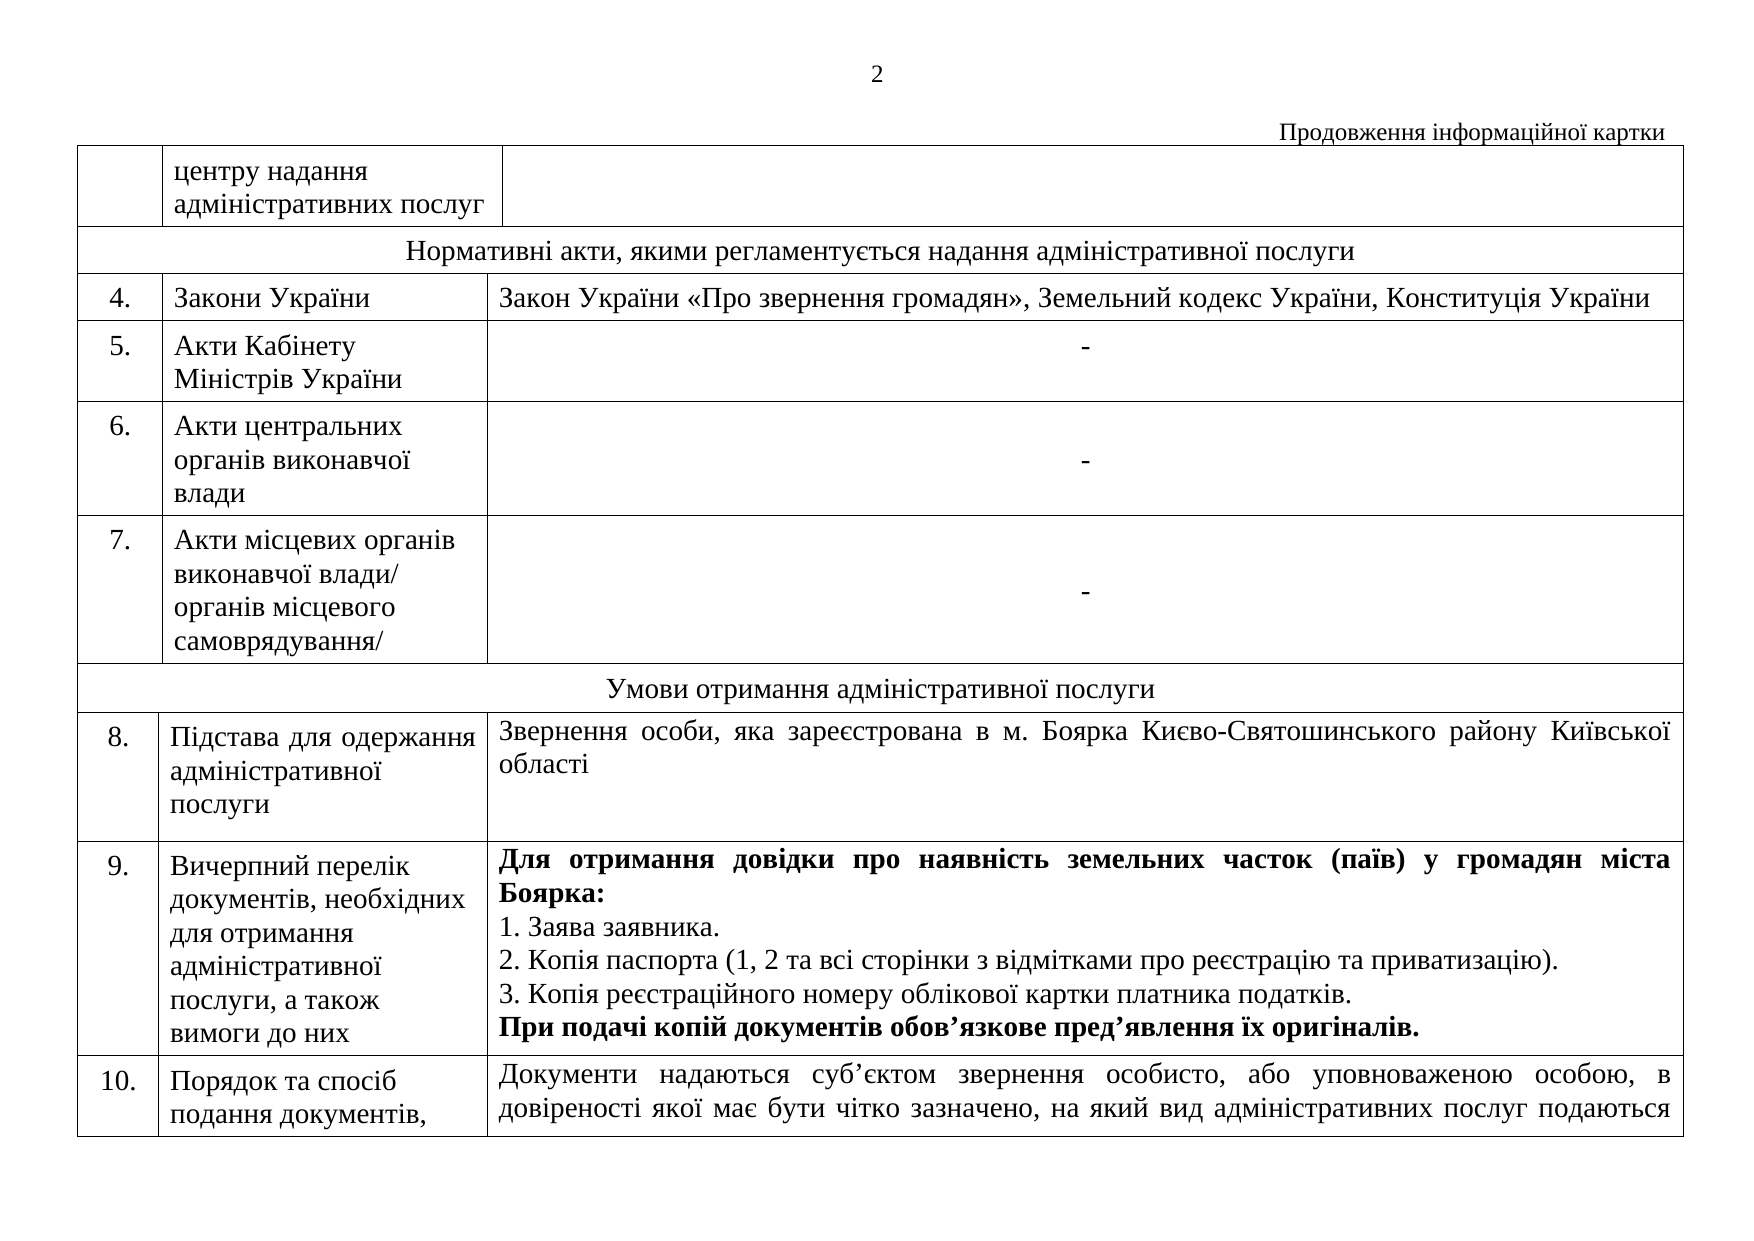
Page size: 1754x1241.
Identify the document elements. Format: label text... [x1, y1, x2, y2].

table_cell Закон України «Про звернення громадян», Земельний кодекс України, Конституція України [488, 274, 1683, 320]
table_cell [503, 146, 1683, 226]
table_cell 7. [78, 516, 162, 663]
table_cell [488, 1056, 1683, 1136]
table_cell 8. [78, 713, 158, 841]
table_cell Акти місцевих органів виконавчої влади/ органів місцевого самоврядування/ [163, 516, 487, 663]
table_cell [159, 1056, 487, 1136]
table_cell 5. [78, 321, 162, 401]
table_cell 9. [78, 842, 158, 1055]
table_cell 6. [78, 402, 162, 515]
table_cell Підстава для одержання адміністративної послуги [159, 713, 487, 841]
table_cell Звернення особи, яка зареєстрована в м. Боярка Києво-Святошинського району Київської області [488, 713, 1683, 841]
table_cell Акти центральних органів виконавчої влади [163, 402, 487, 515]
table_cell - [488, 402, 1683, 515]
table_cell 3. [78, 146, 162, 226]
table_cell Нормативні акти, якими регламентується надання адміністративної послуги [78, 227, 1683, 273]
table_cell Закони України [163, 274, 487, 320]
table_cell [163, 146, 502, 226]
table_cell 10. [78, 1056, 158, 1136]
table_cell Для отримання довідки про наявність земельних часток (паїв) у громадян міста Боярка: 1. Заява заявника. 2. Копія паспорта (1, 2 та всі сторінки з відмітками про реєстрацію та приватизацію). 3. Копія реєстраційного номеру облікової картки платника податків. При подачі копій документів обов’язкове пред’явлення їх оригіналів. [488, 842, 1683, 1055]
table_cell - [488, 321, 1683, 401]
table_cell Умови отримання адміністративної послуги [78, 664, 1683, 712]
table_cell Вичерпний перелік документів, необхідних для отримання адміністративної послуги, а також вимоги до них [159, 842, 487, 1055]
table_cell Акти Кабінету Міністрів України [163, 321, 487, 401]
table_cell 4. [78, 274, 162, 320]
table_cell - [488, 516, 1683, 663]
